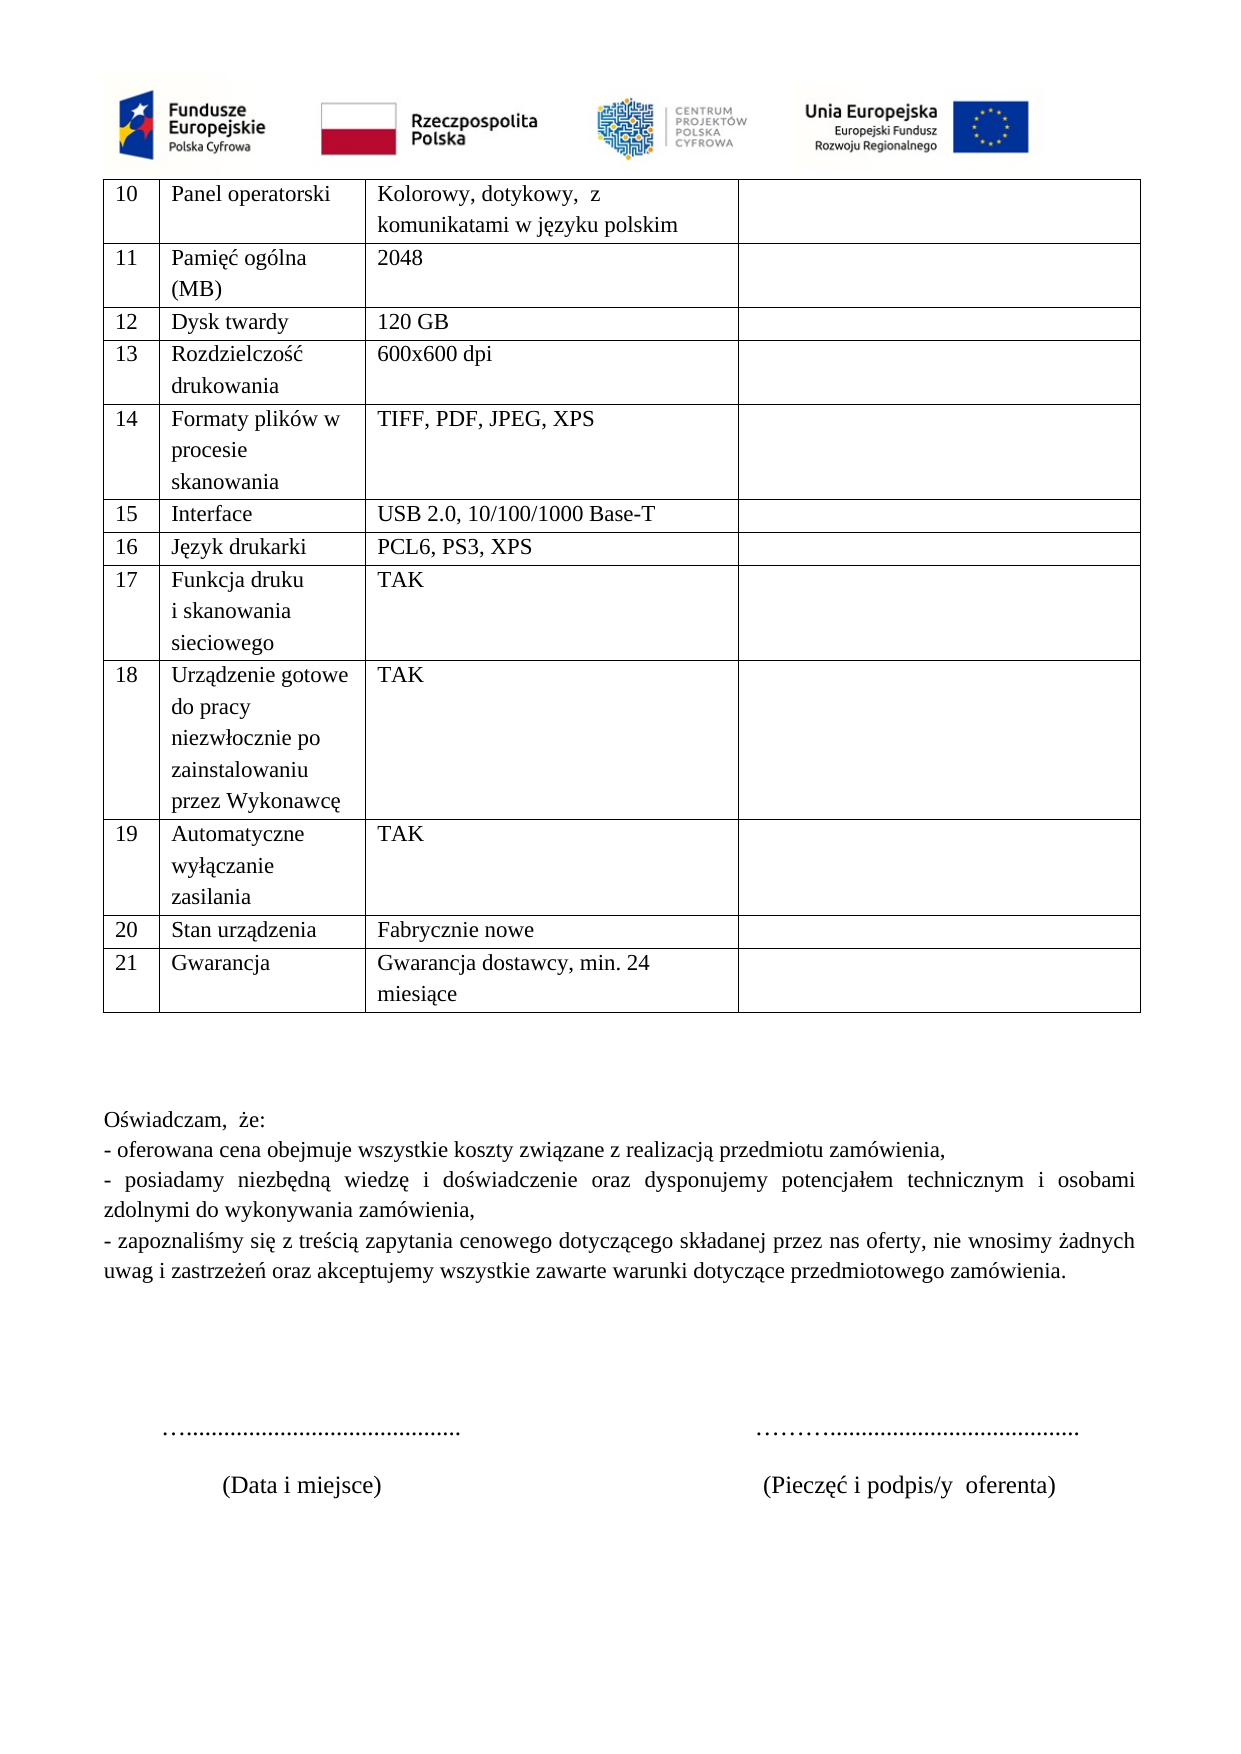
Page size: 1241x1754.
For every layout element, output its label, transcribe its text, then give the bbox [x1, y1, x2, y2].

table_cell [739, 308, 1140, 339]
table_cell [739, 661, 1140, 819]
table_cell TAK [366, 661, 738, 819]
table_cell 2048 [366, 244, 738, 307]
table_cell [739, 341, 1140, 404]
table_cell TIFF, PDF, JPEG, XPS [366, 405, 738, 499]
table_cell 120 GB [366, 308, 738, 339]
table_cell Funkcja druku i skanowania sieciowego [160, 566, 365, 660]
table_cell [739, 244, 1140, 307]
text - zapoznaliśmy się z treścią zapytania cenowego dotyczącego składanej przez nas oferty, nie wnosimy żadnych uwag i zastrzeżeń oraz akceptujemy wszystkie zawarte warunki dotyczące przedmiotowego zamówienia. [103, 1227, 1137, 1283]
table_cell 21 [104, 949, 159, 1012]
text Oświadczam, że: [103, 1106, 1137, 1132]
picture [103, 73, 1049, 179]
text - oferowana cena obejmuje wszystkie koszty związane z realizacją przedmiotu zamówienia, [103, 1136, 1137, 1162]
table_cell Formaty plików w procesie skanowania [160, 405, 365, 499]
table_cell 10 [104, 180, 159, 243]
table_cell Urządzenie gotowe do pracy niezwłocznie po zainstalowaniu przez Wykonawcę [160, 661, 365, 819]
table_cell PCL6, PS3, XPS [366, 533, 738, 564]
table_cell Pamięć ogólna (MB) [160, 244, 365, 307]
table_cell [739, 500, 1140, 532]
table_cell Rozdzielczość drukowania [160, 341, 365, 404]
table_cell 16 [104, 533, 159, 564]
table_cell Panel operatorski [160, 180, 365, 243]
table_cell 17 [104, 566, 159, 660]
table_cell 600x600 dpi [366, 341, 738, 404]
table_cell Interface [160, 500, 365, 532]
table_cell [739, 820, 1140, 915]
table_cell Automatyczne wyłączanie zasilania [160, 820, 365, 915]
table_cell TAK [366, 820, 738, 915]
table_cell [739, 533, 1140, 564]
table_cell TAK [366, 566, 738, 660]
table_cell 20 [104, 916, 159, 947]
table_cell 11 [104, 244, 159, 307]
table_cell 13 [104, 341, 159, 404]
text …............................................ ………........................................ (Data i miejsce) (Pieczęć i podpis/y oferenta) [103, 1412, 1137, 1499]
table_cell 18 [104, 661, 159, 819]
table_cell Kolorowy, dotykowy, z komunikatami w języku polskim [366, 180, 738, 243]
table_cell Dysk twardy [160, 308, 365, 339]
table_cell [739, 949, 1140, 1012]
table_cell Fabrycznie nowe [366, 916, 738, 947]
text - posiadamy niezbędną wiedzę i doświadczenie oraz dysponujemy potencjałem technicznym i osobami zdolnymi do wykonywania zamówienia, [103, 1166, 1137, 1223]
table_cell Język drukarki [160, 533, 365, 564]
table_cell Gwarancja [160, 949, 365, 1012]
table_cell 14 [104, 405, 159, 499]
table_cell [739, 405, 1140, 499]
table_cell 15 [104, 500, 159, 532]
table_cell USB 2.0, 10/100/1000 Base-T [366, 500, 738, 532]
table_cell [739, 916, 1140, 947]
table_cell Stan urządzenia [160, 916, 365, 947]
table_cell 12 [104, 308, 159, 339]
table_cell [739, 180, 1140, 243]
table_cell Gwarancja dostawcy, min. 24 miesiące [366, 949, 738, 1012]
table_cell 19 [104, 820, 159, 915]
table_cell [739, 566, 1140, 660]
